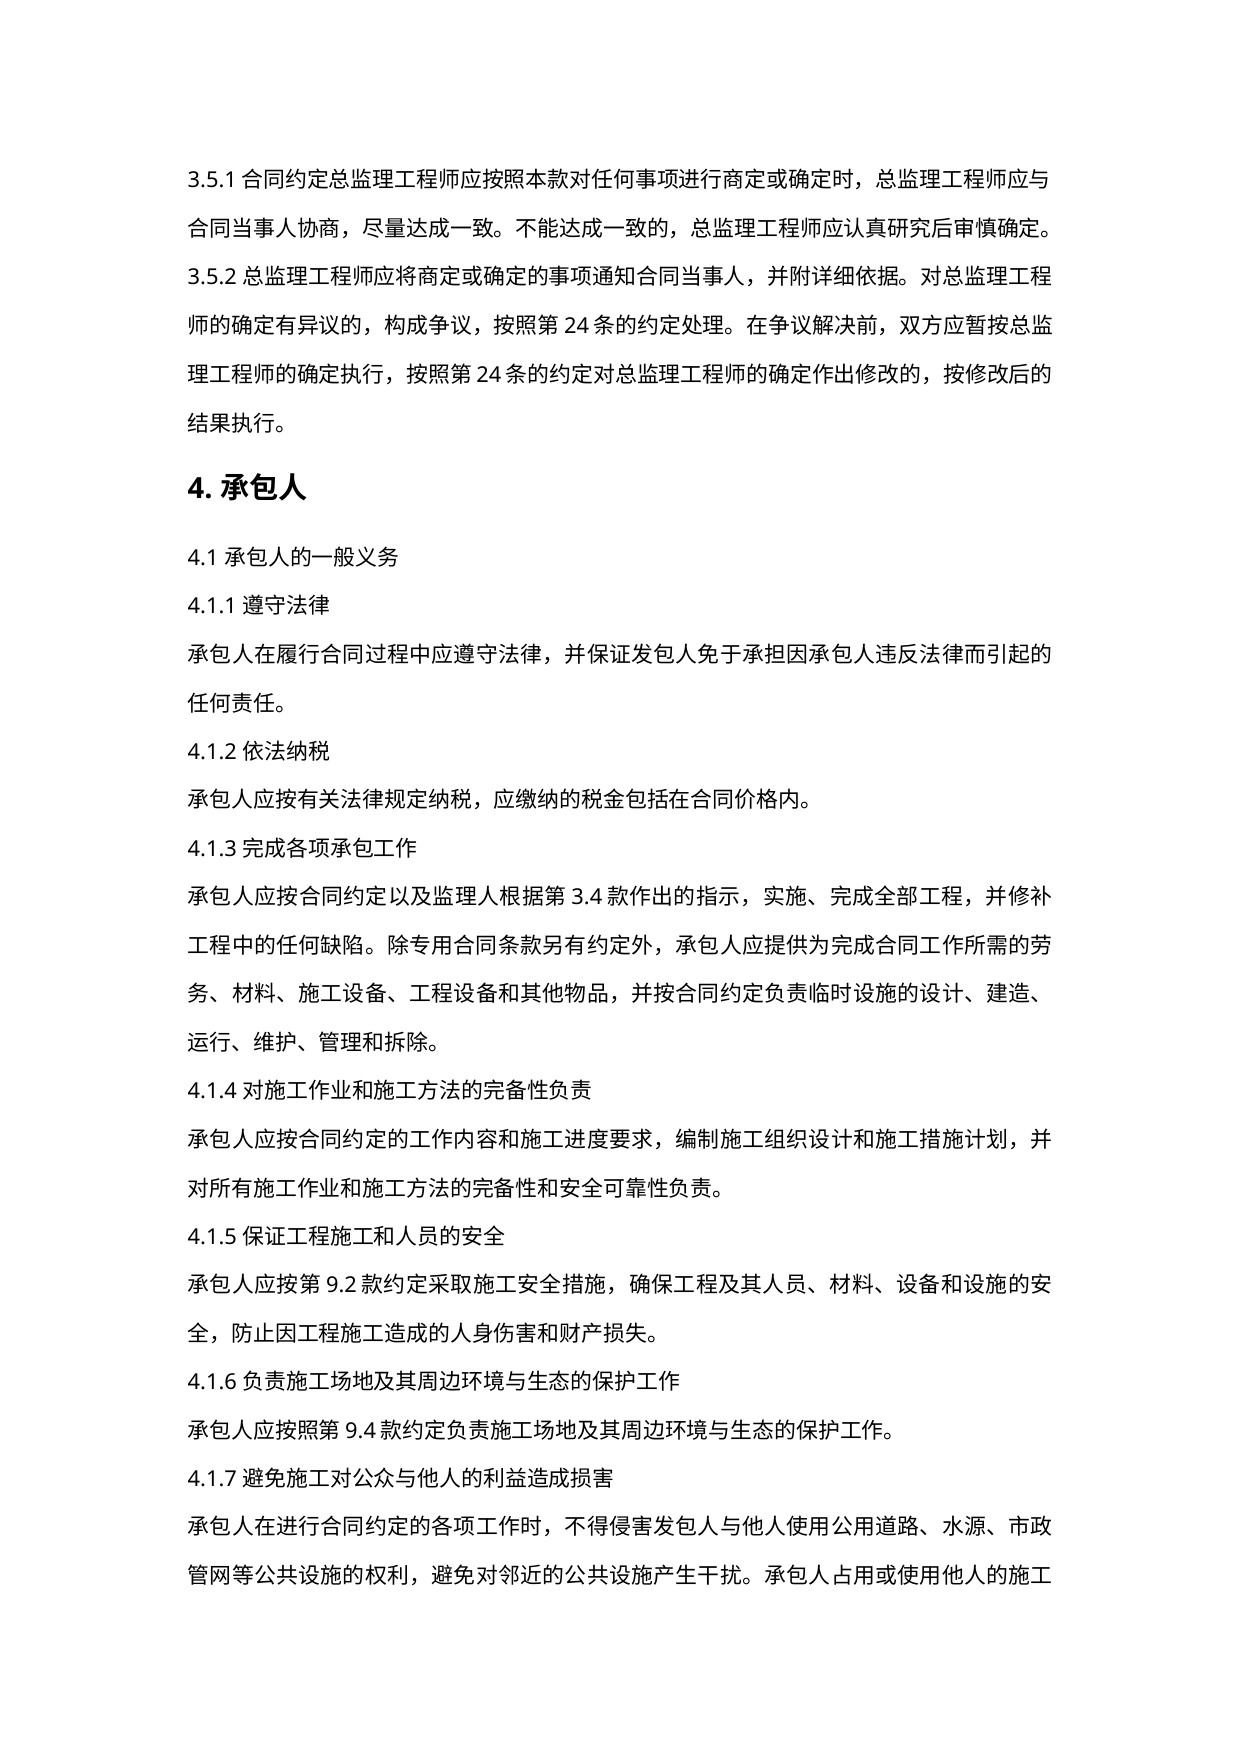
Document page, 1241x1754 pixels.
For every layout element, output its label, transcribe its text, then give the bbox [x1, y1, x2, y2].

text 承包人应按第9.2款约定采取施工安全措施，确保工程及其人员、材料、设备和设施的安全，防止因工程施工造成的人身伤害和财产损失。 [187, 1267, 1053, 1348]
text 4. 承包人 [187, 454, 1053, 519]
text 3.5.2 总监理工程师应将商定或确定的事项通知合同当事人，并附详细依据。对总监理工程师的确定有异议的，构成争议，按照第24条的约定处理。在争议解决前，双方应暂按总监理工程师的确定执行，按照第24条的约定对总监理工程师的确定作出修改的，按修改后的结果执行。 [187, 259, 1053, 438]
text 承包人应按有关法律规定纳税，应缴纳的税金包括在合同价格内。 [187, 782, 1053, 814]
text 承包人应按合同约定的工作内容和施工进度要求，编制施工组织设计和施工措施计划，并对所有施工作业和施工方法的完备性和安全可靠性负责。 [187, 1121, 1053, 1203]
text 4.1.4 对施工作业和施工方法的完备性负责 [187, 1073, 1053, 1106]
text 承包人在履行合同过程中应遵守法律，并保证发包人免于承担因承包人违反法律而引起的任何责任。 [187, 636, 1053, 718]
text 4.1.3 完成各项承包工作 [187, 830, 1053, 863]
text 4.1.5 保证工程施工和人员的安全 [187, 1218, 1053, 1251]
text 4.1.2 依法纳税 [187, 733, 1053, 766]
text 承包人应按合同约定以及监理人根据第3.4款作出的指示，实施、完成全部工程，并修补工程中的任何缺陷。除专用合同条款另有约定外，承包人应提供为完成合同工作所需的劳务、材料、施工设备、工程设备和其他物品，并按合同约定负责临时设施的设计、建造、运行、维护、管理和拆除。 [187, 878, 1053, 1057]
text 4.1 承包人的一般义务 [187, 540, 1053, 572]
text 4.1.1 遵守法律 [187, 588, 1053, 621]
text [187, 1509, 1053, 1590]
text 承包人应按照第9.4款约定负责施工场地及其周边环境与生态的保护工作。 [187, 1412, 1053, 1445]
text 3.5.1合同约定总监理工程师应按照本款对任何事项进行商定或确定时，总监理工程师应与合同当事人协商，尽量达成一致。不能达成一致的，总监理工程师应认真研究后审慎确定。 [187, 162, 1053, 243]
text 4.1.6 负责施工场地及其周边环境与生态的保护工作 [187, 1364, 1053, 1396]
text 4.1.7 避免施工对公众与他人的利益造成损害 [187, 1461, 1053, 1493]
